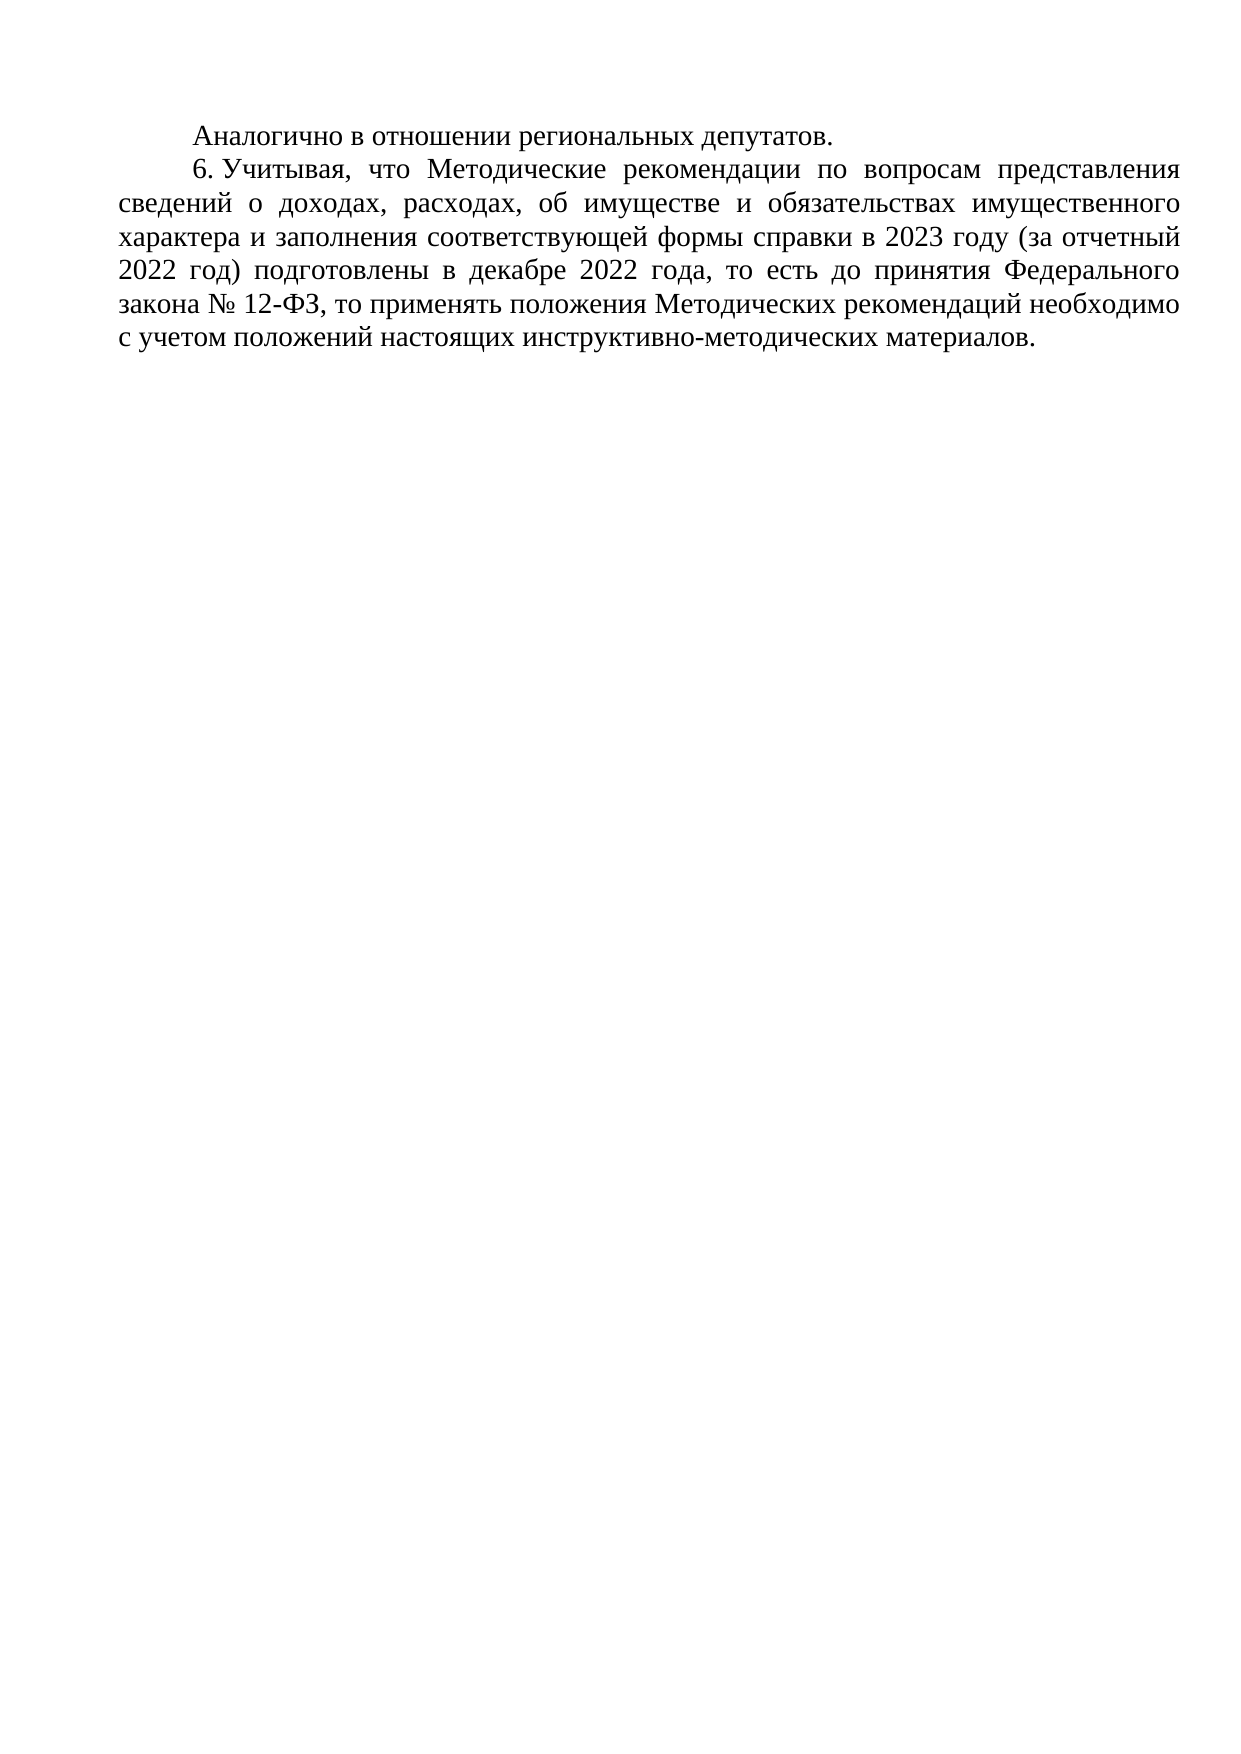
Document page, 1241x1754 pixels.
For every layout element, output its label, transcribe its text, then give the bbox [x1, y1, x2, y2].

list 6. Учитывая, что Методические рекомендации по вопросам представления сведений о доходах, расходах, об имуществе и обязательствах имущественного характера и заполнения соответствующей формы справки в 2023 году (за отчетный 2022 год) подготовлены в декабре 2022 года, то есть до принятия Федерального закона № 12-ФЗ, то применять положения Методических рекомендаций необходимо с учетом положений настоящих инструктивно-методических материалов. [118, 152, 1181, 353]
list Аналогично в отношении региональных депутатов. [118, 118, 1181, 152]
